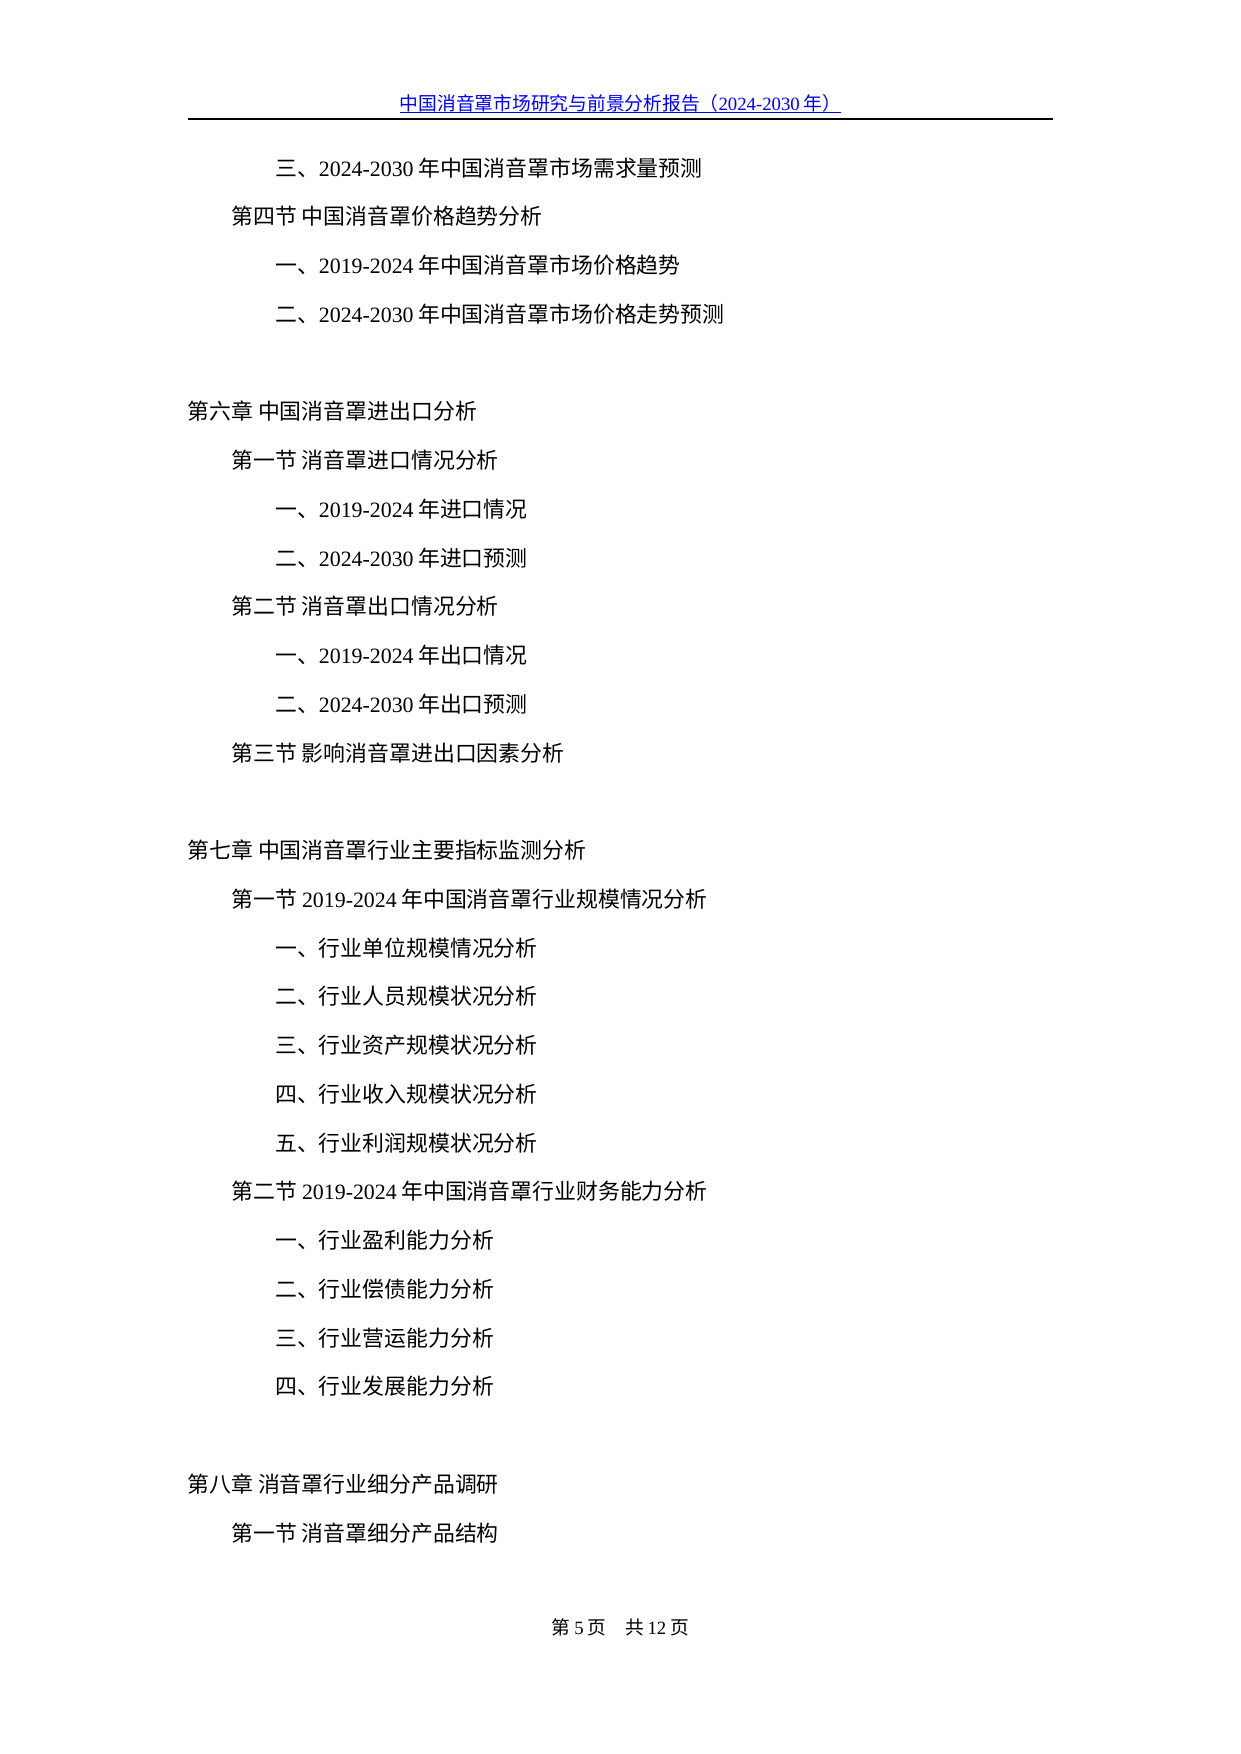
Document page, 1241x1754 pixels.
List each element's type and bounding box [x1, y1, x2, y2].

text [187, 150, 1053, 1548]
